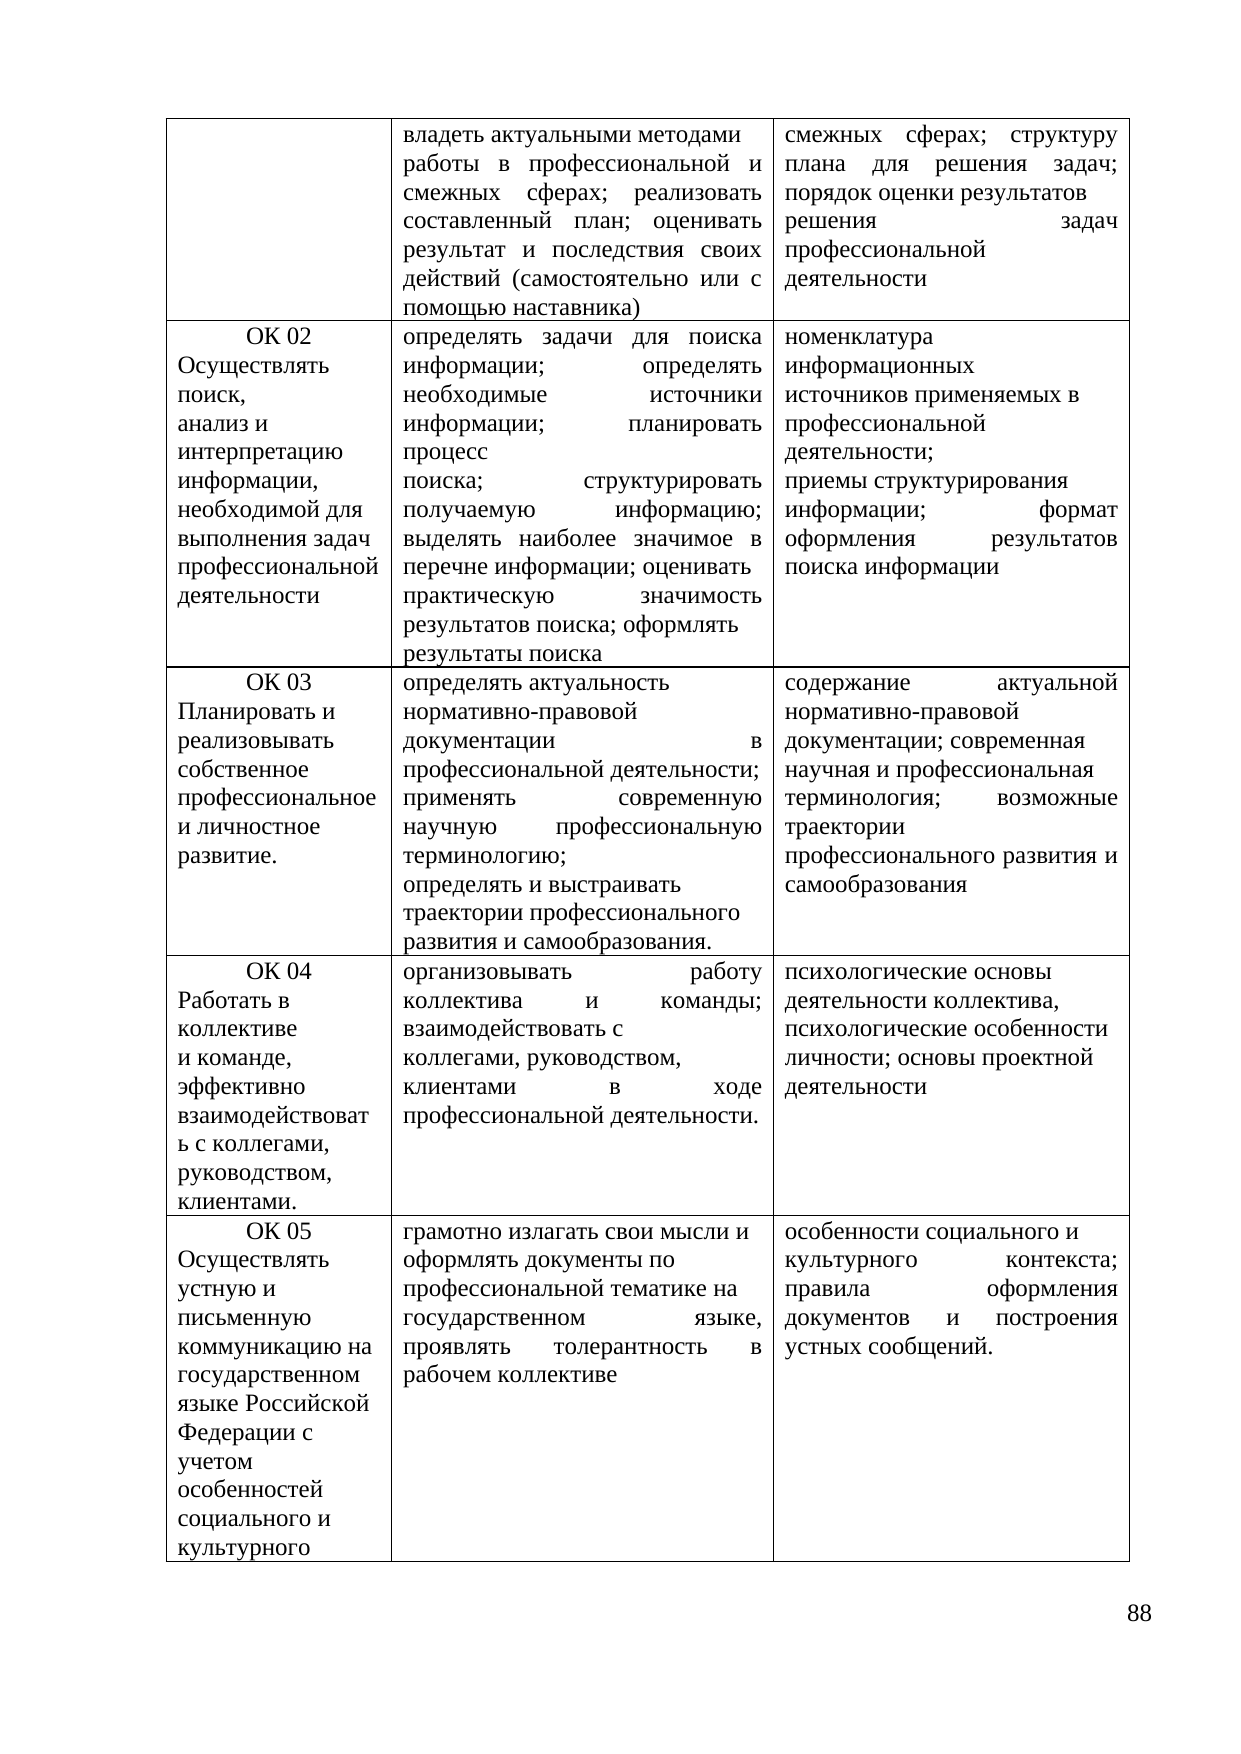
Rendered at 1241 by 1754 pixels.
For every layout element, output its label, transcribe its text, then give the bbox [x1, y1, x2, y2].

table_cell ОК 04 Работать в коллективе и команде, эффективно взаимодействовать с коллегами, руководством, клиентами. [167, 956, 391, 1215]
table_cell определять актуальность нормативно-правовой документации в профессиональной деятельности; применять современную научную профессиональную терминологию; определять и выстраивать траектории профессионального развития и самообразования. [392, 668, 773, 955]
table_cell ОК 02 Осуществлять поиск, анализ и интерпретацию информации, необходимой для выполнения задач профессиональной деятельности [167, 321, 391, 666]
table_cell содержание актуальной нормативно-правовой документации; современная научная и профессиональная терминология; возможные траектории профессионального развития и самообразования [774, 668, 1129, 955]
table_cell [167, 119, 391, 320]
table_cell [392, 1216, 773, 1561]
table_cell определять задачи для поиска информации; определять необходимые источники информации; планировать процесс поиска; структурировать получаемую информацию; выделять наиболее значимое в перечне информации; оценивать практическую значимость результатов поиска; оформлять результаты поиска [392, 321, 773, 666]
table_cell номенклатура информационных источников применяемых в профессиональной деятельности; приемы структурирования информации; формат оформления результатов поиска информации [774, 321, 1129, 666]
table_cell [392, 119, 773, 320]
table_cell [774, 1216, 1129, 1561]
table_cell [774, 119, 1129, 320]
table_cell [167, 1216, 391, 1561]
table_cell психологические основы деятельности коллектива, психологические особенности личности; основы проектной деятельности [774, 956, 1129, 1215]
table_cell ОК 03 Планировать и реализовывать собственное профессиональное и личностное развитие. [167, 668, 391, 955]
table_cell организовывать работу коллектива и команды; взаимодействовать с коллегами, руководством, клиентами в ходе профессиональной деятельности. [392, 956, 773, 1215]
